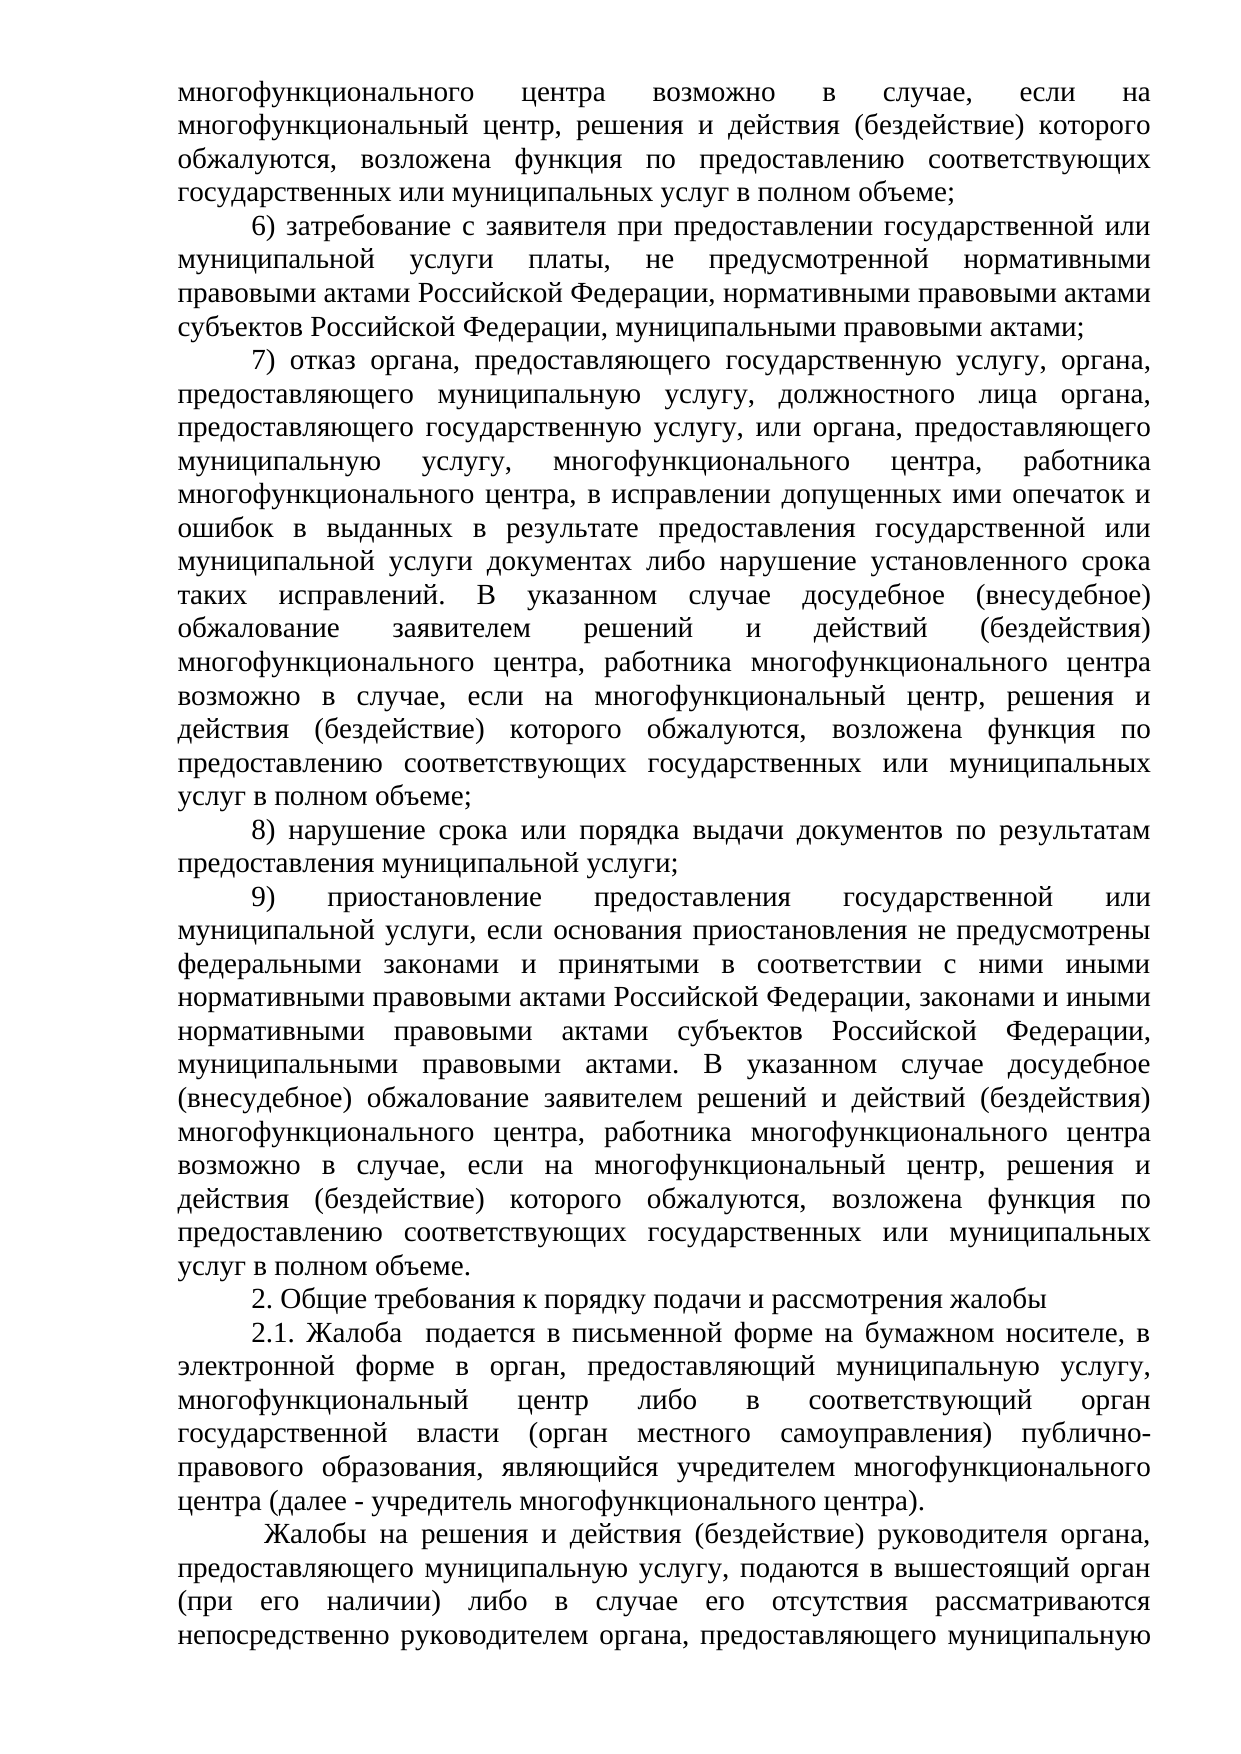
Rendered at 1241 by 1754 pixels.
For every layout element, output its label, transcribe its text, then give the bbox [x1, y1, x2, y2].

text 2.1. Жалоба подается в письменной форме на бумажном носителе, в электронной форме в орган, предоставляющий муниципальную услугу, многофункциональный центр либо в соответствующий орган государственной власти (орган местного самоуправления) публично-правового образования, являющийся учредителем многофункционального центра (далее - учредитель многофункционального центра). [177, 1315, 1152, 1516]
text 7) отказ органа, предоставляющего государственную услугу, органа, предоставляющего муниципальную услугу, должностного лица органа, предоставляющего государственную услугу, или органа, предоставляющего муниципальную услугу, многофункционального центра, работника многофункционального центра, в исправлении допущенных ими опечаток и ошибок в выданных в результате предоставления государственной или муниципальной услуги документах либо нарушение установленного срока таких исправлений. В указанном случае досудебное (внесудебное) обжалование заявителем решений и действий (бездействия) многофункционального центра, работника многофункционального центра возможно в случае, если на многофункциональный центр, решения и действия (бездействие) которого обжалуются, возложена функция по предоставлению соответствующих государственных или муниципальных услуг в полном объеме; [177, 342, 1152, 812]
text 8) нарушение срока или порядка выдачи документов по результатам предоставления муниципальной услуги; [177, 812, 1152, 879]
text 9) приостановление предоставления государственной или муниципальной услуги, если основания приостановления не предусмотрены федеральными законами и принятыми в соответствии с ними иными нормативными правовыми актами Российской Федерации, законами и иными нормативными правовыми актами субъектов Российской Федерации, муниципальными правовыми актами. В указанном случае досудебное (внесудебное) обжалование заявителем решений и действий (бездействия) многофункционального центра, работника многофункционального центра возможно в случае, если на многофункциональный центр, решения и действия (бездействие) которого обжалуются, возложена функция по предоставлению соответствующих государственных или муниципальных услуг в полном объеме. [177, 879, 1152, 1281]
text 6) затребование с заявителя при предоставлении государственной или муниципальной услуги платы, не предусмотренной нормативными правовыми актами Российской Федерации, нормативными правовыми актами субъектов Российской Федерации, муниципальными правовыми актами; [177, 208, 1152, 342]
text 2. Общие требования к порядку подачи и рассмотрения жалобы [177, 1281, 1152, 1315]
